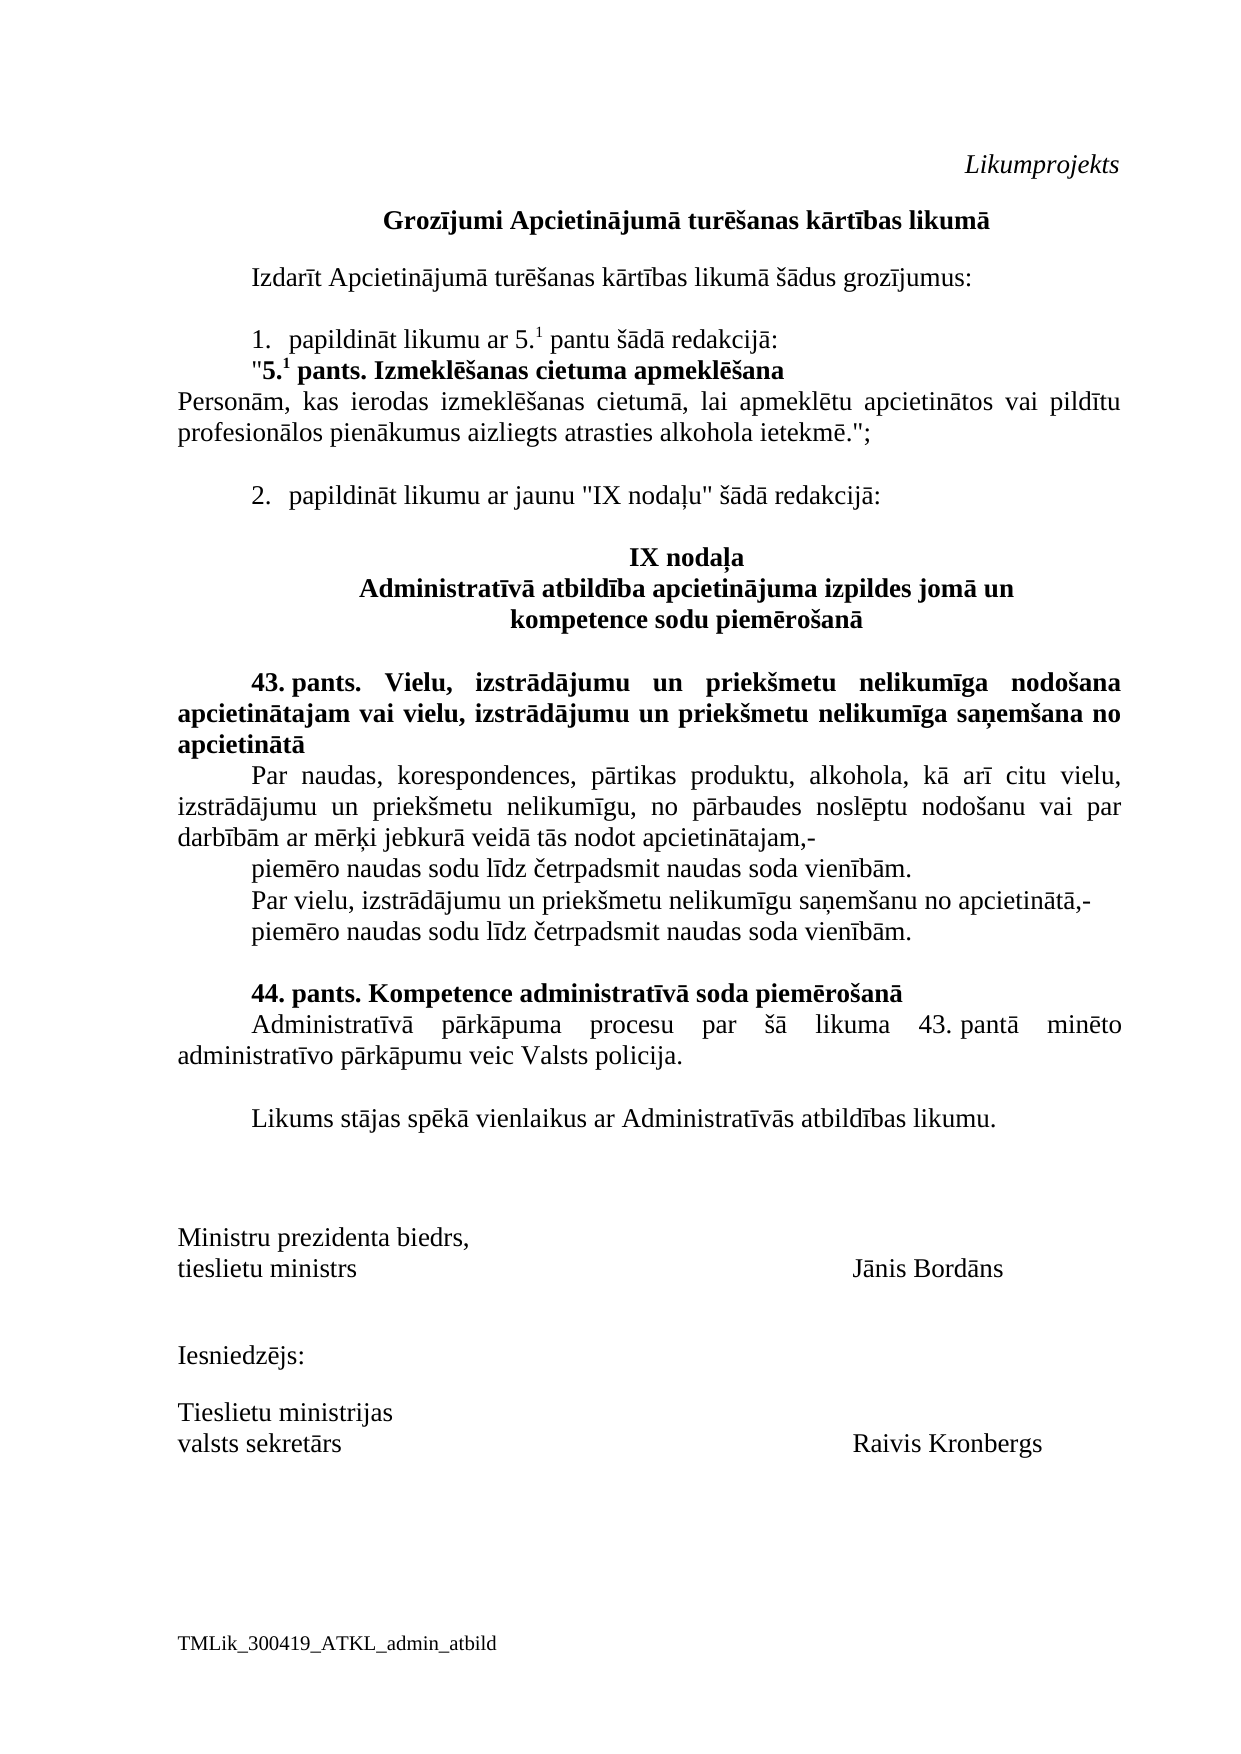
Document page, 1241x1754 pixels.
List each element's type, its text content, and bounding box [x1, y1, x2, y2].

text piemēro naudas sodu līdz četrpadsmit naudas soda vienībām. [177, 853, 1122, 884]
text Ministru prezidenta biedrs, [177, 1221, 1122, 1252]
text valsts sekretārs Raivis Kronbergs [177, 1427, 1122, 1458]
text 44. pants. Kompetence administratīvā soda piemērošanā [177, 977, 1122, 1008]
text Tieslietu ministrijas [177, 1396, 1122, 1427]
text Personām, kas ierodas izmeklēšanas cietumā, lai apmeklētu apcietinātos vai pildītu profesionālos pienākumus aizliegts atrasties alkohola ietekmē."; [177, 385, 1122, 448]
text Likums stājas spēkā vienlaikus ar Administratīvās atbildības likumu. [177, 1102, 1122, 1133]
text Grozījumi Apcietinājumā turēšanas kārtības likumā [177, 204, 1122, 235]
text IX nodaļa [177, 541, 1122, 572]
text Iesniedzējs: [177, 1339, 1122, 1371]
text Par vielu, izstrādājumu un priekšmetu nelikumīgu saņemšanu no apcietinātā,- [177, 884, 1122, 915]
list papildināt likumu ar 5.1 pantu šādā redakcijā: [251, 323, 1122, 354]
text 43. pants. Vielu, izstrādājumu un priekšmetu nelikumīga nodošana apcietinātajam vai vielu, izstrādājumu un priekšmetu nelikumīga saņemšana no apcietinātā [177, 666, 1122, 759]
text kompetence sodu piemērošanā [177, 603, 1122, 634]
text Izdarīt Apcietinājumā turēšanas kārtības likumā šādus grozījumus: [177, 261, 1122, 292]
text Likumprojekts [177, 148, 1122, 179]
list papildināt likumu ar jaunu "IX nodaļu" šādā redakcijā: [251, 479, 1122, 510]
text Administratīvā pārkāpuma procesu par šā likuma 43. pantā minēto administratīvo pārkāpumu veic Valsts policija. [177, 1008, 1122, 1071]
text tieslietu ministrs Jānis Bordāns [177, 1252, 1122, 1283]
text piemēro naudas sodu līdz četrpadsmit naudas soda vienībām. [177, 915, 1122, 946]
text Administratīvā atbildība apcietinājuma izpildes jomā un [177, 572, 1122, 603]
text Par naudas, korespondences, pārtikas produktu, alkohola, kā arī citu vielu, izstrādājumu un priekšmetu nelikumīgu, no pārbaudes noslēptu nodošanu vai par darbībām ar mērķi jebkurā veidā tās nodot apcietinātajam,- [177, 759, 1122, 853]
text "5.1 pants. Izmeklēšanas cietuma apmeklēšana [177, 354, 1122, 385]
